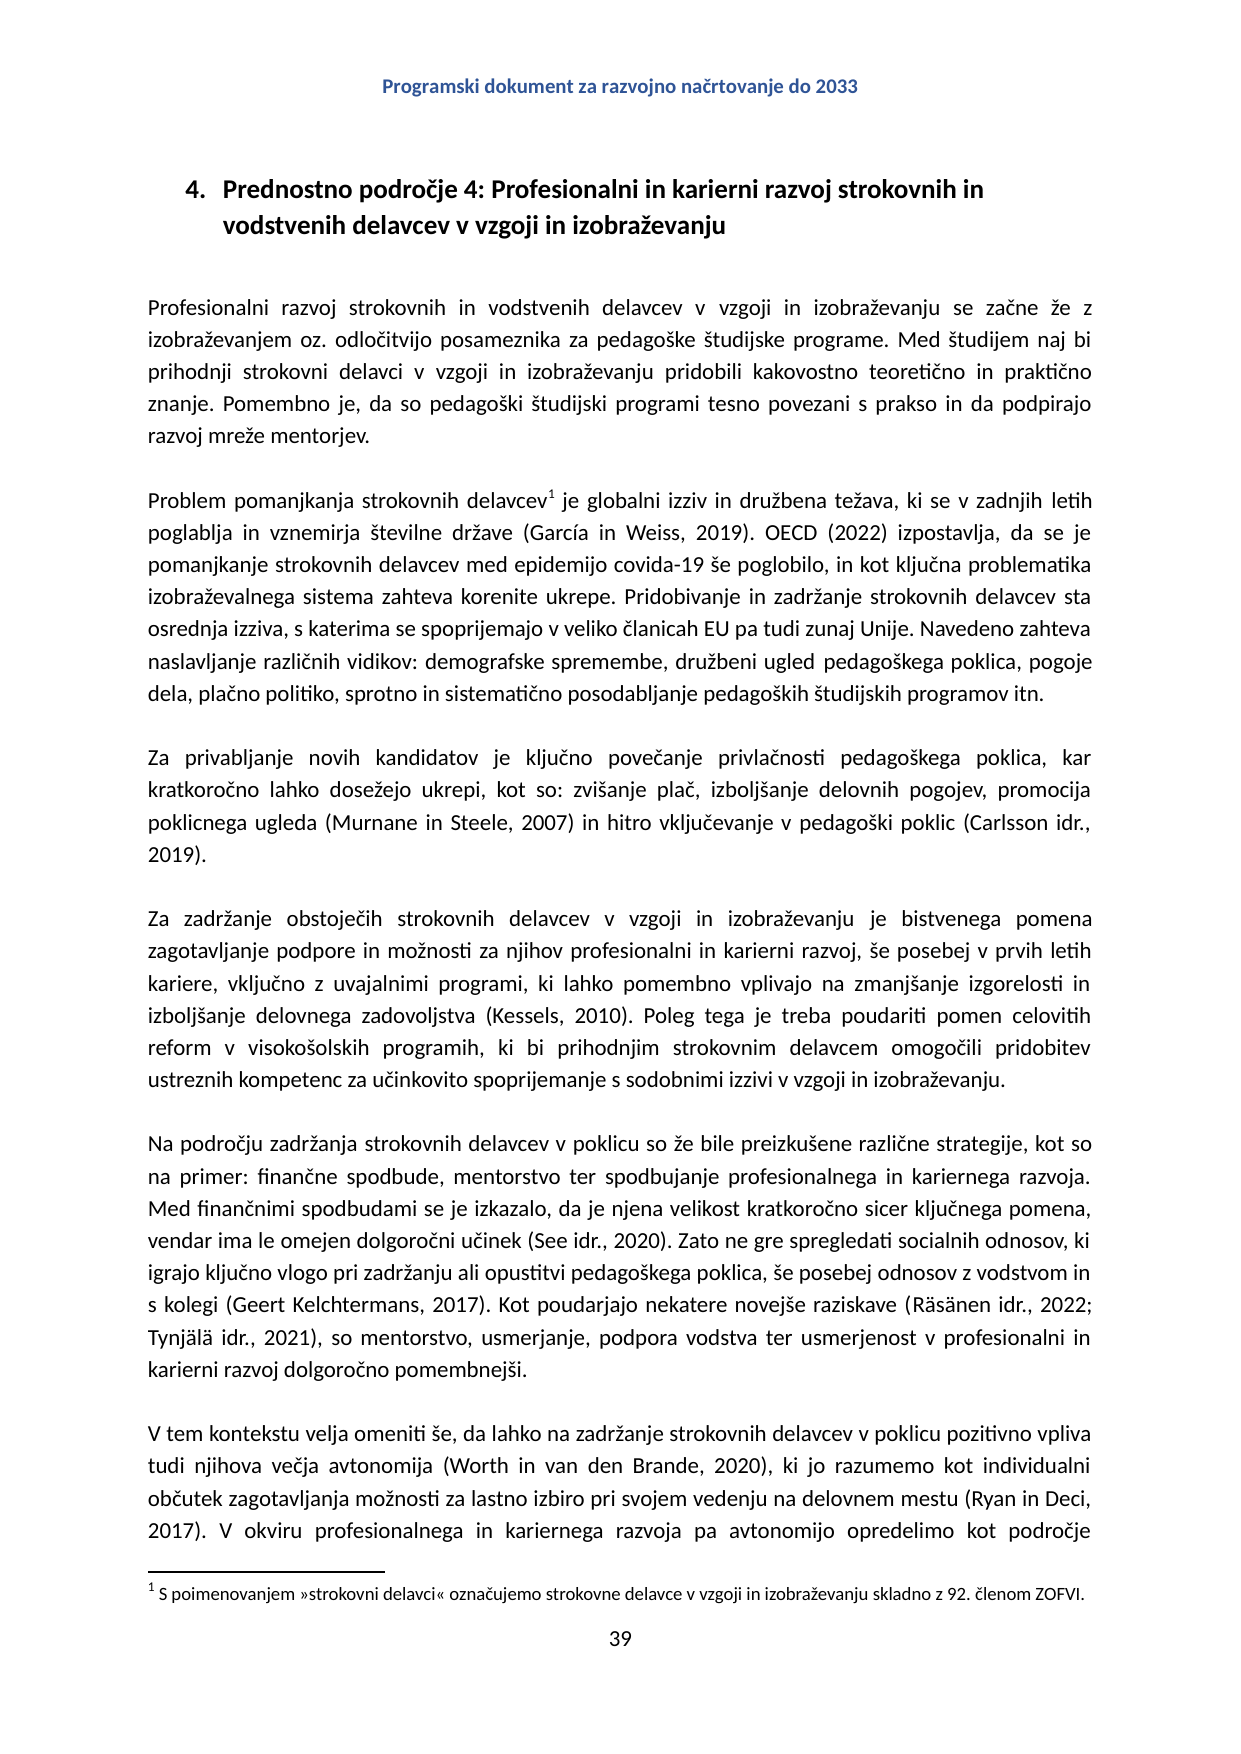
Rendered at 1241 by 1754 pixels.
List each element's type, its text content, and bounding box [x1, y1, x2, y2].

text Na področju zadržanja strokovnih delavcev v poklicu so že bile preizkušene različne strategije, kot so na primer: finančne spodbude, mentorstvo ter spodbujanje profesionalnega in kariernega razvoja. Med finančnimi spodbudami se je izkazalo, da je njena velikost kratkoročno sicer ključnega pomena, vendar ima le omejen dolgoročni učinek (See idr., 2020). Zato ne gre spregledati socialnih odnosov, ki igrajo ključno vlogo pri zadržanju ali opustitvi pedagoškega poklica, še posebej odnosov z vodstvom in s kolegi (Geert Kelchtermans, 2017). Kot poudarjajo nekatere novejše raziskave (Räsänen idr., 2022; Tynjälä idr., 2021), so mentorstvo, usmerjanje, podpora vodstva ter usmerjenost v profesionalni in karierni razvoj dolgoročno pomembnejši. [148, 1129, 1093, 1383]
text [148, 1419, 1093, 1544]
text Profesionalni razvoj strokovnih in vodstvenih delavcev v vzgoji in izobraževanju se začne že z izobraževanjem oz. odločitvijo posameznika za pedagoške študijske programe. Med študijem naj bi prihodnji strokovni delavci v vzgoji in izobraževanju pridobili kakovostno teoretično in praktično znanje. Pomembno je, da so pedagoški študijski programi tesno povezani s prakso in da podpirajo razvoj mreže mentorjev. [148, 293, 1093, 449]
text Problem pomanjkanja strokovnih delavcev je globalni izziv in družbena težava, ki se v zadnjih letih poglablja in vznemirja številne države (García in Weiss, 2019). OECD (2022) izpostavlja, da se je pomanjkanje strokovnih delavcev med epidemijo covida-19 še poglobilo, in kot ključna problematika izobraževalnega sistema zahteva korenite ukrepe. Pridobivanje in zadržanje strokovnih delavcev sta osrednja izziva, s katerima se spoprijemajo v veliko članicah EU pa tudi zunaj Unije. Navedeno zahteva naslavljanje različnih vidikov: demografske spremembe, družbeni ugled pedagoškega poklica, pogoje dela, plačno politiko, sprotno in sistematično posodabljanje pedagoških študijskih programov itn. [148, 486, 1093, 707]
text Za privabljanje novih kandidatov je ključno povečanje privlačnosti pedagoškega poklica, kar kratkoročno lahko dosežejo ukrepi, kot so: zvišanje plač, izboljšanje delovnih pogojev, promocija poklicnega ugleda (Murnane in Steele, 2007) in hitro vključevanje v pedagoški poklic (Carlsson idr., 2019). [148, 743, 1093, 868]
text Za zadržanje obstoječih strokovnih delavcev v vzgoji in izobraževanju je bistvenega pomena zagotavljanje podpore in možnosti za njihov profesionalni in karierni razvoj, še posebej v prvih letih kariere, vključno z uvajalnimi programi, ki lahko pomembno vplivajo na zmanjšanje izgorelosti in izboljšanje delovnega zadovoljstva (Kessels, 2010). Poleg tega je treba poudariti pomen celovitih reform v visokošolskih programih, ki bi prihodnjim strokovnim delavcem omogočili pridobitev ustreznih kompetenc za učinkovito spoprijemanje s sodobnimi izzivi v vzgoji in izobraževanju. [148, 904, 1093, 1093]
subtitle Prednostno področje 4: Profesionalni in karierni razvoj strokovnih in vodstvenih delavcev v vzgoji in izobraževanju [185, 173, 1093, 241]
